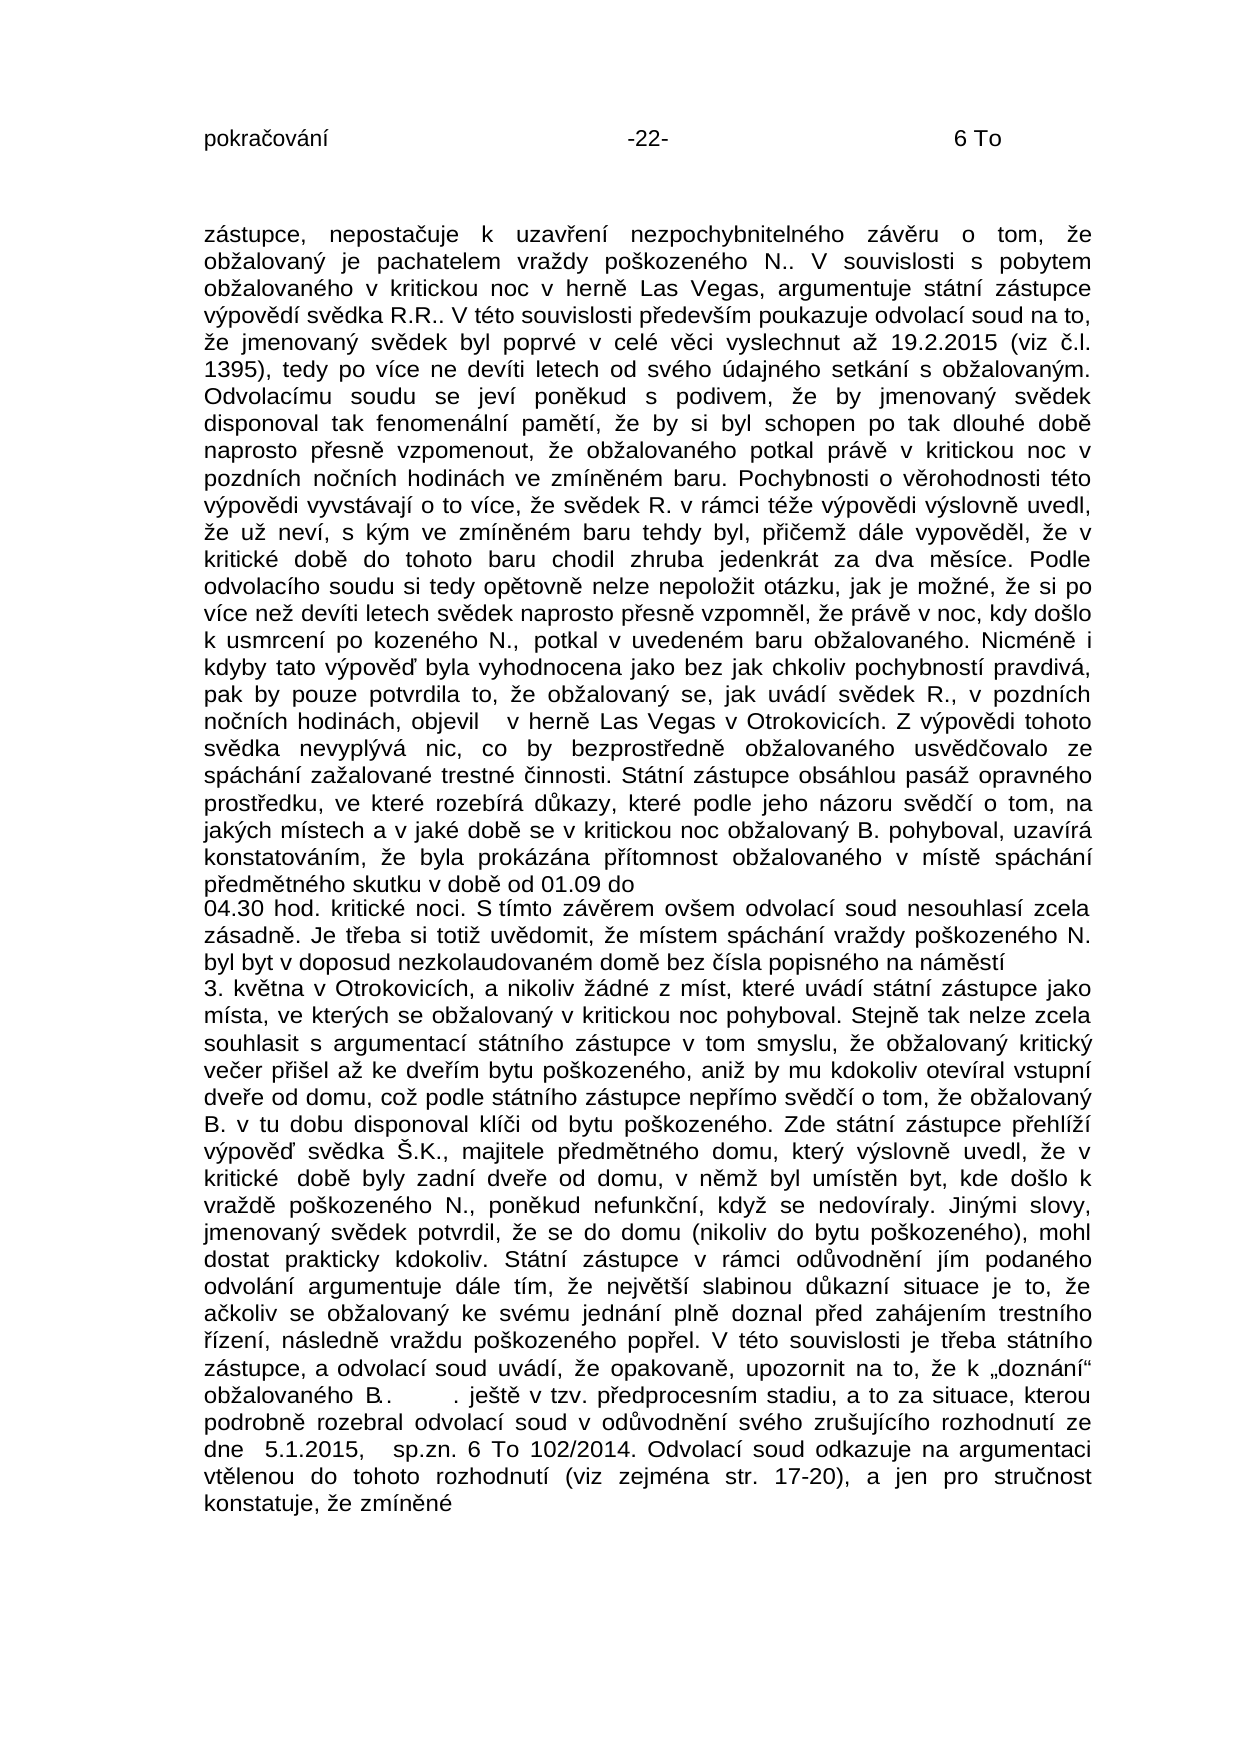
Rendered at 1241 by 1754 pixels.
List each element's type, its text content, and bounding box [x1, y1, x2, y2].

text zástupce, nepostačuje k uzavření nezpochybnitelného závěru o tom, že obžalovaný je pachatelem vraždy poškozeného N.. V souvislosti s pobytem obžalovaného v kritickou noc v herně Las Vegas, argumentuje státní zástupce výpovědí svědka R.R.. V této souvislosti především poukazuje odvolací soud na to, že jmenovaný svědek byl poprvé v celé věci vyslechnut až 19.2.2015 (viz č.l. 1395), tedy po více ne devíti letech od svého údajného setkání s obžalovaným. Odvolacímu soudu se jeví poněkud s podivem, že by jmenovaný svědek disponoval tak fenomenální pamětí, že by si byl schopen po tak dlouhé době naprosto přesně vzpomenout, že obžalovaného potkal právě v kritickou noc v pozdních nočních hodinách ve zmíněném baru. Pochybnosti o věrohodnosti této výpovědi vyvstávají o to více, že svědek R. v rámci téže výpovědi výslovně uvedl, že už neví, s kým ve zmíněném baru tehdy byl, přičemž dále vypověděl, že v kritické době do tohoto baru chodil zhruba jedenkrát za dva měsíce. Podle odvolacího soudu si tedy opětovně nelze nepoložit otázku, jak je možné, že si po více než devíti letech svědek naprosto přesně vzpomněl, že právě v noc, kdy došlo k usmrcení po kozeného N., potkal v uvedeném baru obžalovaného. Nicméně i kdyby tato výpověď byla vyhodnocena jako bez jak chkoliv pochybností pravdivá, pak by pouze potvrdila to, že obžalovaný se, jak uvádí svědek R., v pozdních nočních hodinách, objevil v herně Las Vegas v Otrokovicích. Z výpovědi tohoto svědka nevyplývá nic, co by bezprostředně obžalovaného usvědčovalo ze spáchání zažalované trestné činnosti. Státní zástupce obsáhlou pasáž opravného prostředku, ve které rozebírá důkazy, které podle jeho názoru svědčí o tom, na jakých místech a v jaké době se v kritickou noc obžalovaný B. pohyboval, uzavírá konstatováním, že byla prokázána přítomnost obžalovaného v místě spáchání předmětného skutku v době od 01.09 do [204, 221, 1092, 897]
text 04.30 hod. kritické noci. S tímto závěrem ovšem odvolací soud nesouhlasí zcela [204, 898, 1103, 921]
text 3. května v Otrokovicích, a nikoliv žádné z míst, které uvádí státní zástupce jako místa, ve kterých se obžalovaný v kritickou noc pohyboval. Stejně tak nelze zcela souhlasit s argumentací státního zástupce v tom smyslu, že obžalovaný kritický večer přišel až ke dveřím bytu poškozeného, aniž by mu kdokoliv otevíral vstupní dveře od domu, což podle státního zástupce nepřímo svědčí o tom, že obžalovaný B. v tu dobu disponoval klíči od bytu poškozeného. Zde státní zástupce přehlíží výpověď svědka Š.K., majitele předmětného domu, který výslovně uvedl, že v kritické době byly zadní dveře od domu, v němž byl umístěn byt, kde došlo k vraždě poškozeného N., poněkud nefunkční, když se nedovíraly. Jinými slovy, jmenovaný svědek potvrdil, že se do domu (nikoliv do bytu poškozeného), mohl dostat prakticky kdokoliv. Státní zástupce v rámci odůvodnění jím podaného odvolání argumentuje dále tím, že největší slabinou důkazní situace je to, že ačkoliv se obžalovaný ke svému jednání plně doznal před zahájením trestního řízení, následně vraždu poškozeného popřel. V této souvislosti je třeba státního zástupce, a odvolací soud uvádí, že opakovaně, upozornit na to, že k „doznání“ obžalovaného B. . . ještě v tzv. předprocesním stadiu, a to za situace, kterou podrobně rozebral odvolací soud v odůvodnění svého zrušujícího rozhodnutí ze dne 5.1.2015, sp.zn. 6 To 102/2014. Odvolací soud odkazuje na argumentaci vtělenou do tohoto rozhodnutí (viz zejména str. 17-20), a jen pro stručnost konstatuje, že zmíněné [204, 975, 1092, 1516]
text zásadně. Je třeba si totiž uvědomit, že místem spáchání vraždy poškozeného N. byl byt v doposud nezkolaudovaném domě bez čísla popisného na náměstí [204, 922, 1092, 975]
